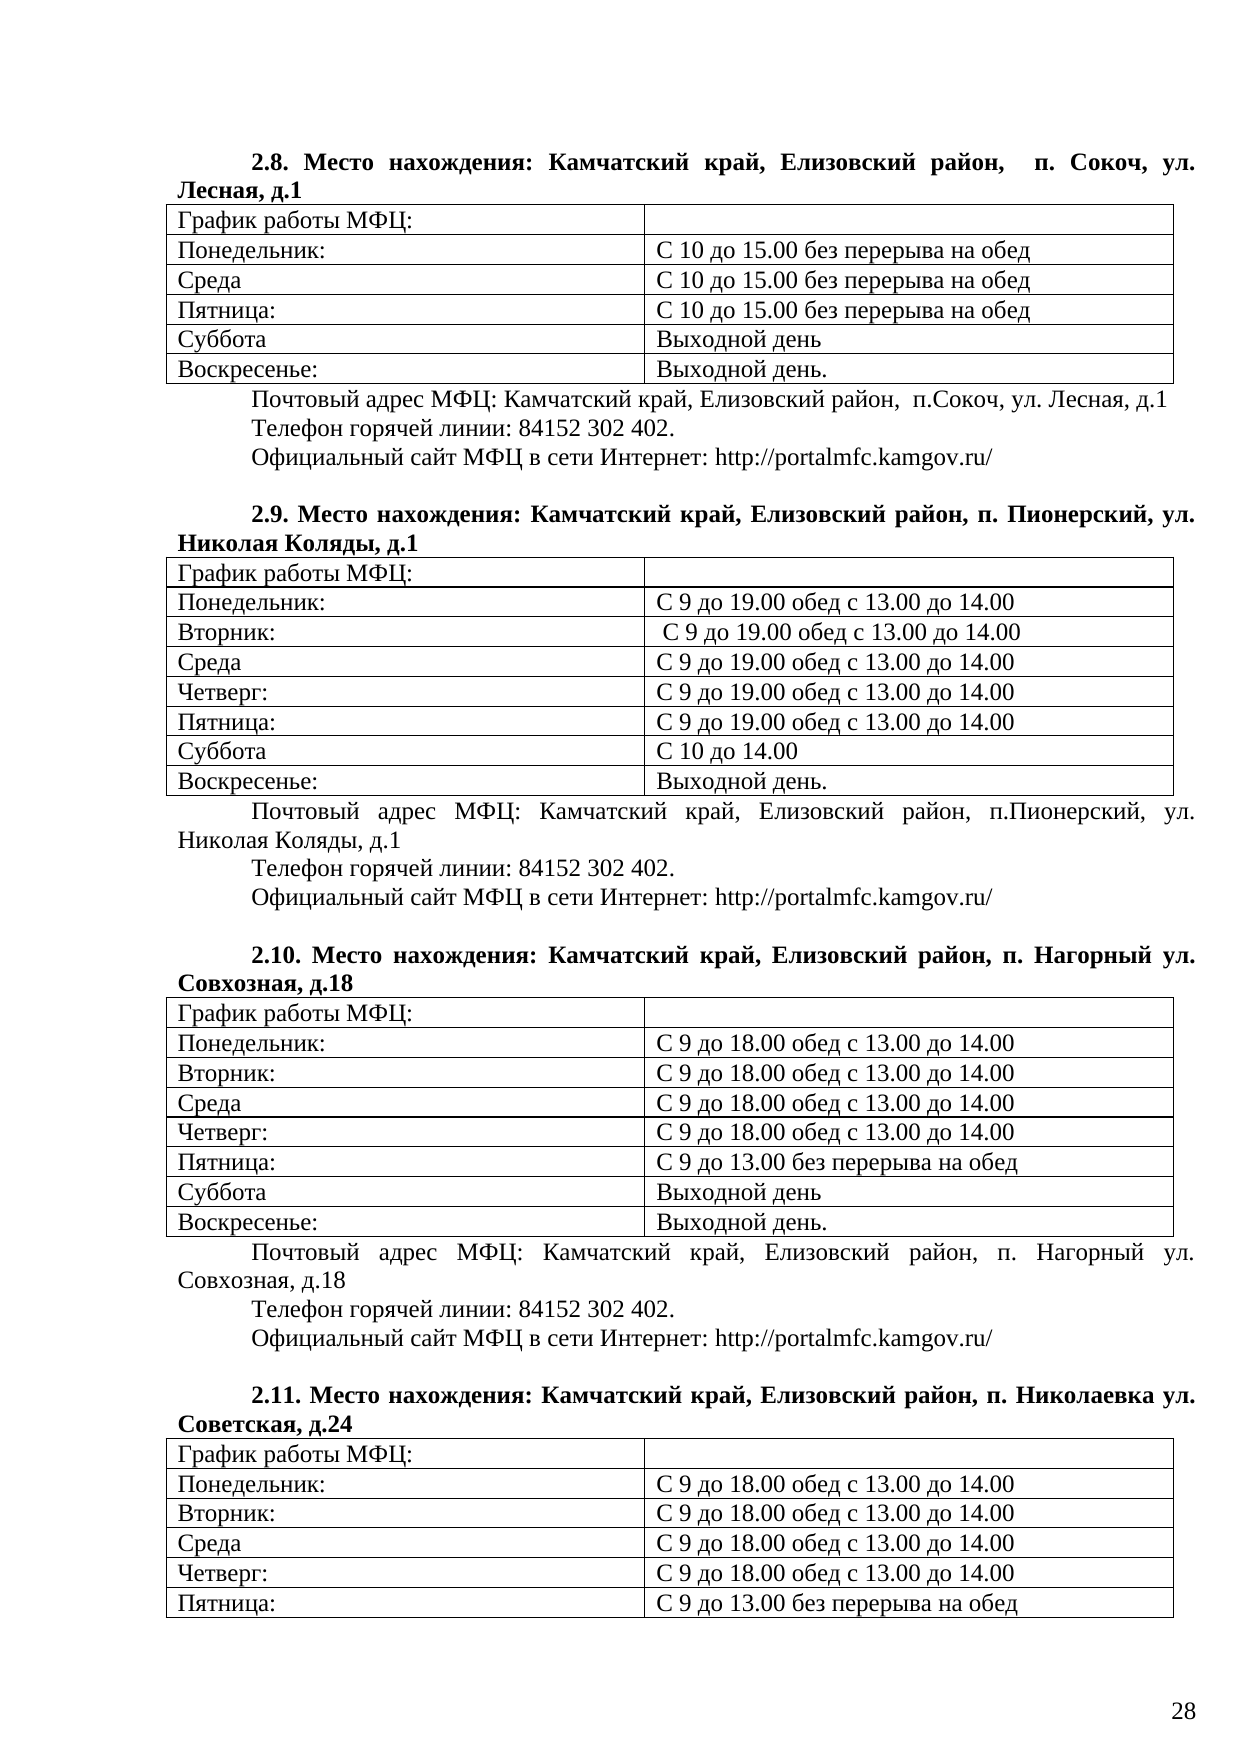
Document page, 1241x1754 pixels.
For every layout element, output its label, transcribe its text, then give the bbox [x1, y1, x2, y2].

table_header График работы МФЦ: [167, 205, 644, 234]
table_cell Суббота [167, 736, 644, 765]
table_header [645, 558, 1173, 586]
table_cell С 9 до 13.00 без перерыва на обед [645, 1588, 1173, 1617]
text 2.8. Место нахождения: Камчатский край, Елизовский район, п. Сокоч, ул. Лесная, д.1 [177, 147, 1196, 204]
table_cell С 10 до 15.00 без перерыва на обед [645, 265, 1173, 294]
table_cell Выходной день [645, 325, 1173, 353]
table_cell С 9 до 19.00 обед с 13.00 до 14.00 [645, 677, 1173, 706]
table_cell Воскресенье: [167, 354, 644, 383]
table_cell Четверг: [167, 1118, 644, 1146]
table_header График работы МФЦ: [167, 558, 644, 586]
text Телефон горячей линии: 84152 302 402. [177, 413, 1196, 442]
text Почтовый адрес МФЦ: Камчатский край, Елизовский район, п.Сокоч, ул. Лесная, д.1 [177, 384, 1196, 413]
text Официальный сайт МФЦ в сети Интернет: http://portalmfc.kamgov.ru/ [177, 1323, 1196, 1352]
table_cell С 10 до 15.00 без перерыва на обед [645, 295, 1173, 323]
table_cell С 9 до 19.00 обед с 13.00 до 14.00 [645, 707, 1173, 735]
table_cell Пятница: [167, 1147, 644, 1176]
table_cell Четверг: [167, 677, 644, 706]
table_cell Выходной день. [645, 1207, 1173, 1236]
table_cell Среда [167, 265, 644, 294]
table_cell С 9 до 18.00 обед с 13.00 до 14.00 [645, 1558, 1173, 1587]
table_header График работы МФЦ: [167, 998, 644, 1027]
table_cell Суббота [167, 1177, 644, 1206]
table_cell С 9 до 18.00 обед с 13.00 до 14.00 [645, 1028, 1173, 1057]
table_header [645, 1439, 1173, 1468]
text Почтовый адрес МФЦ: Камчатский край, Елизовский район, п.Пионерский, ул. Николая Коляды, д.1 [177, 796, 1196, 853]
table_header [645, 998, 1173, 1027]
table_cell Понедельник: [167, 588, 644, 616]
table_cell Выходной день. [645, 766, 1173, 795]
table_cell С 9 до 18.00 обед с 13.00 до 14.00 [645, 1058, 1173, 1087]
table_cell Четверг: [167, 1558, 644, 1587]
table_cell С 9 до 19.00 обед с 13.00 до 14.00 [645, 588, 1173, 616]
table_cell С 9 до 19.00 обед с 13.00 до 14.00 [645, 617, 1173, 646]
table_cell Среда [167, 1088, 644, 1116]
table_cell Воскресенье: [167, 1207, 644, 1236]
text 2.9. Место нахождения: Камчатский край, Елизовский район, п. Пионерский, ул. Николая Коляды, д.1 [177, 499, 1196, 557]
table_cell Среда [167, 1528, 644, 1557]
text 2.11. Место нахождения: Камчатский край, Елизовский район, п. Николаевка ул. Советская, д.24 [177, 1380, 1196, 1438]
table_cell С 9 до 13.00 без перерыва на обед [645, 1147, 1173, 1176]
table_cell Понедельник: [167, 1469, 644, 1497]
table_header График работы МФЦ: [167, 1439, 644, 1468]
table_cell Вторник: [167, 1499, 644, 1527]
text Официальный сайт МФЦ в сети Интернет: http://portalmfc.kamgov.ru/ [177, 442, 1196, 470]
table_cell Выходной день. [645, 354, 1173, 383]
text Почтовый адрес МФЦ: Камчатский край, Елизовский район, п. Нагорный ул. Совхозная, д.18 [177, 1237, 1196, 1294]
table_cell Пятница: [167, 295, 644, 323]
table_cell С 9 до 18.00 обед с 13.00 до 14.00 [645, 1469, 1173, 1497]
table_cell С 9 до 18.00 обед с 13.00 до 14.00 [645, 1118, 1173, 1146]
table_cell Понедельник: [167, 235, 644, 264]
table_cell Вторник: [167, 617, 644, 646]
table_header [645, 205, 1173, 234]
table_cell Вторник: [167, 1058, 644, 1087]
table_cell С 9 до 19.00 обед с 13.00 до 14.00 [645, 647, 1173, 676]
text Телефон горячей линии: 84152 302 402. [177, 853, 1196, 882]
text Официальный сайт МФЦ в сети Интернет: http://portalmfc.kamgov.ru/ [177, 882, 1196, 911]
table_cell Выходной день [645, 1177, 1173, 1206]
table_cell Понедельник: [167, 1028, 644, 1057]
table_cell С 10 до 14.00 [645, 736, 1173, 765]
table_cell Пятница: [167, 707, 644, 735]
table_cell Суббота [167, 325, 644, 353]
text Телефон горячей линии: 84152 302 402. [177, 1294, 1196, 1323]
table_cell С 9 до 18.00 обед с 13.00 до 14.00 [645, 1528, 1173, 1557]
table_cell Воскресенье: [167, 766, 644, 795]
table_cell С 10 до 15.00 без перерыва на обед [645, 235, 1173, 264]
text 2.10. Место нахождения: Камчатский край, Елизовский район, п. Нагорный ул. Совхозная, д.18 [177, 940, 1196, 997]
table_cell Пятница: [167, 1588, 644, 1617]
table_cell С 9 до 18.00 обед с 13.00 до 14.00 [645, 1499, 1173, 1527]
table_cell Среда [167, 647, 644, 676]
table_cell С 9 до 18.00 обед с 13.00 до 14.00 [645, 1088, 1173, 1116]
